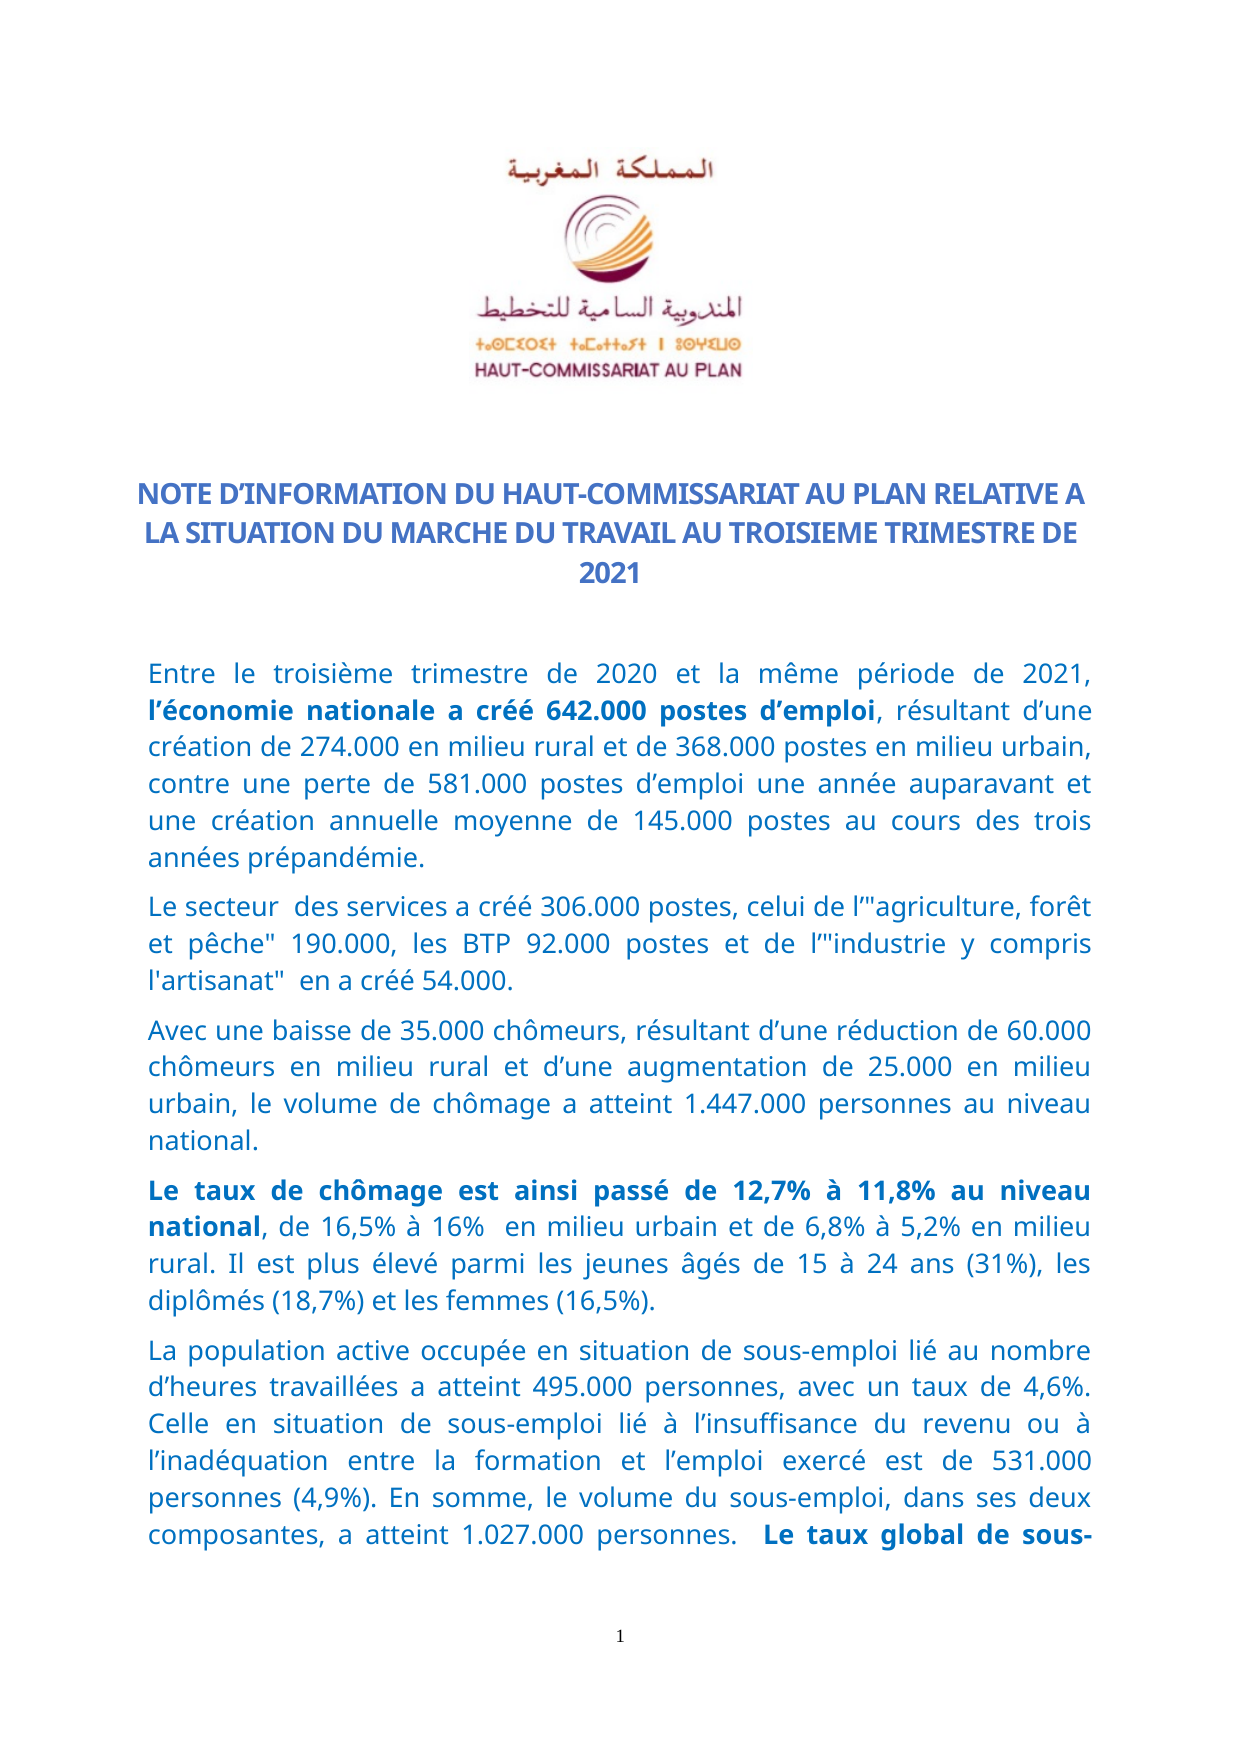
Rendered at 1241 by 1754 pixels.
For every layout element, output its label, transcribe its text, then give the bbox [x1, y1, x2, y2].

text Entre le troisième trimestre de 2020 et la même période de 2021, l’économie nationale a créé 642.000 postes d’emploi, résultant d’une création de 274.000 en milieu rural et de 368.000 postes en milieu urbain, contre une perte de 581.000 postes d’emploi une année auparavant et une création annuelle moyenne de 145.000 postes au cours des trois années prépandémie. [148, 654, 1093, 875]
picture [468, 147, 753, 394]
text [148, 1331, 1093, 1552]
text Le secteur des services a créé 306.000 postes, celui de l’"agriculture, forêt et pêche" 190.000, les BTP 92.000 postes et de l’"industrie y compris l'artisanat" en a créé 54.000. [148, 888, 1093, 998]
text Avec une baisse de 35.000 chômeurs, résultant d’une réduction de 60.000 chômeurs en milieu rural et d’une augmentation de 25.000 en milieu urbain, le volume de chômage a atteint 1.447.000 personnes au niveau national. [148, 1011, 1093, 1158]
text Le taux de chômage est ainsi passé de 12,7% à 11,8% au niveau national, de 16,5% à 16% en milieu urbain et de 6,8% à 5,2% en milieu rural. Il est plus élevé parmi les jeunes âgés de 15 à 24 ans (31%), les diplômés (18,7%) et les femmes (16,5%). [148, 1171, 1093, 1318]
title NOTE D’INFORMATION DU HAUT-COMMISSARIAT AU PLAN RELATIVE A LA SITUATION DU MARCHE DU TRAVAIL AU TROISIEME TRIMESTRE DE 2021 [129, 473, 1093, 592]
